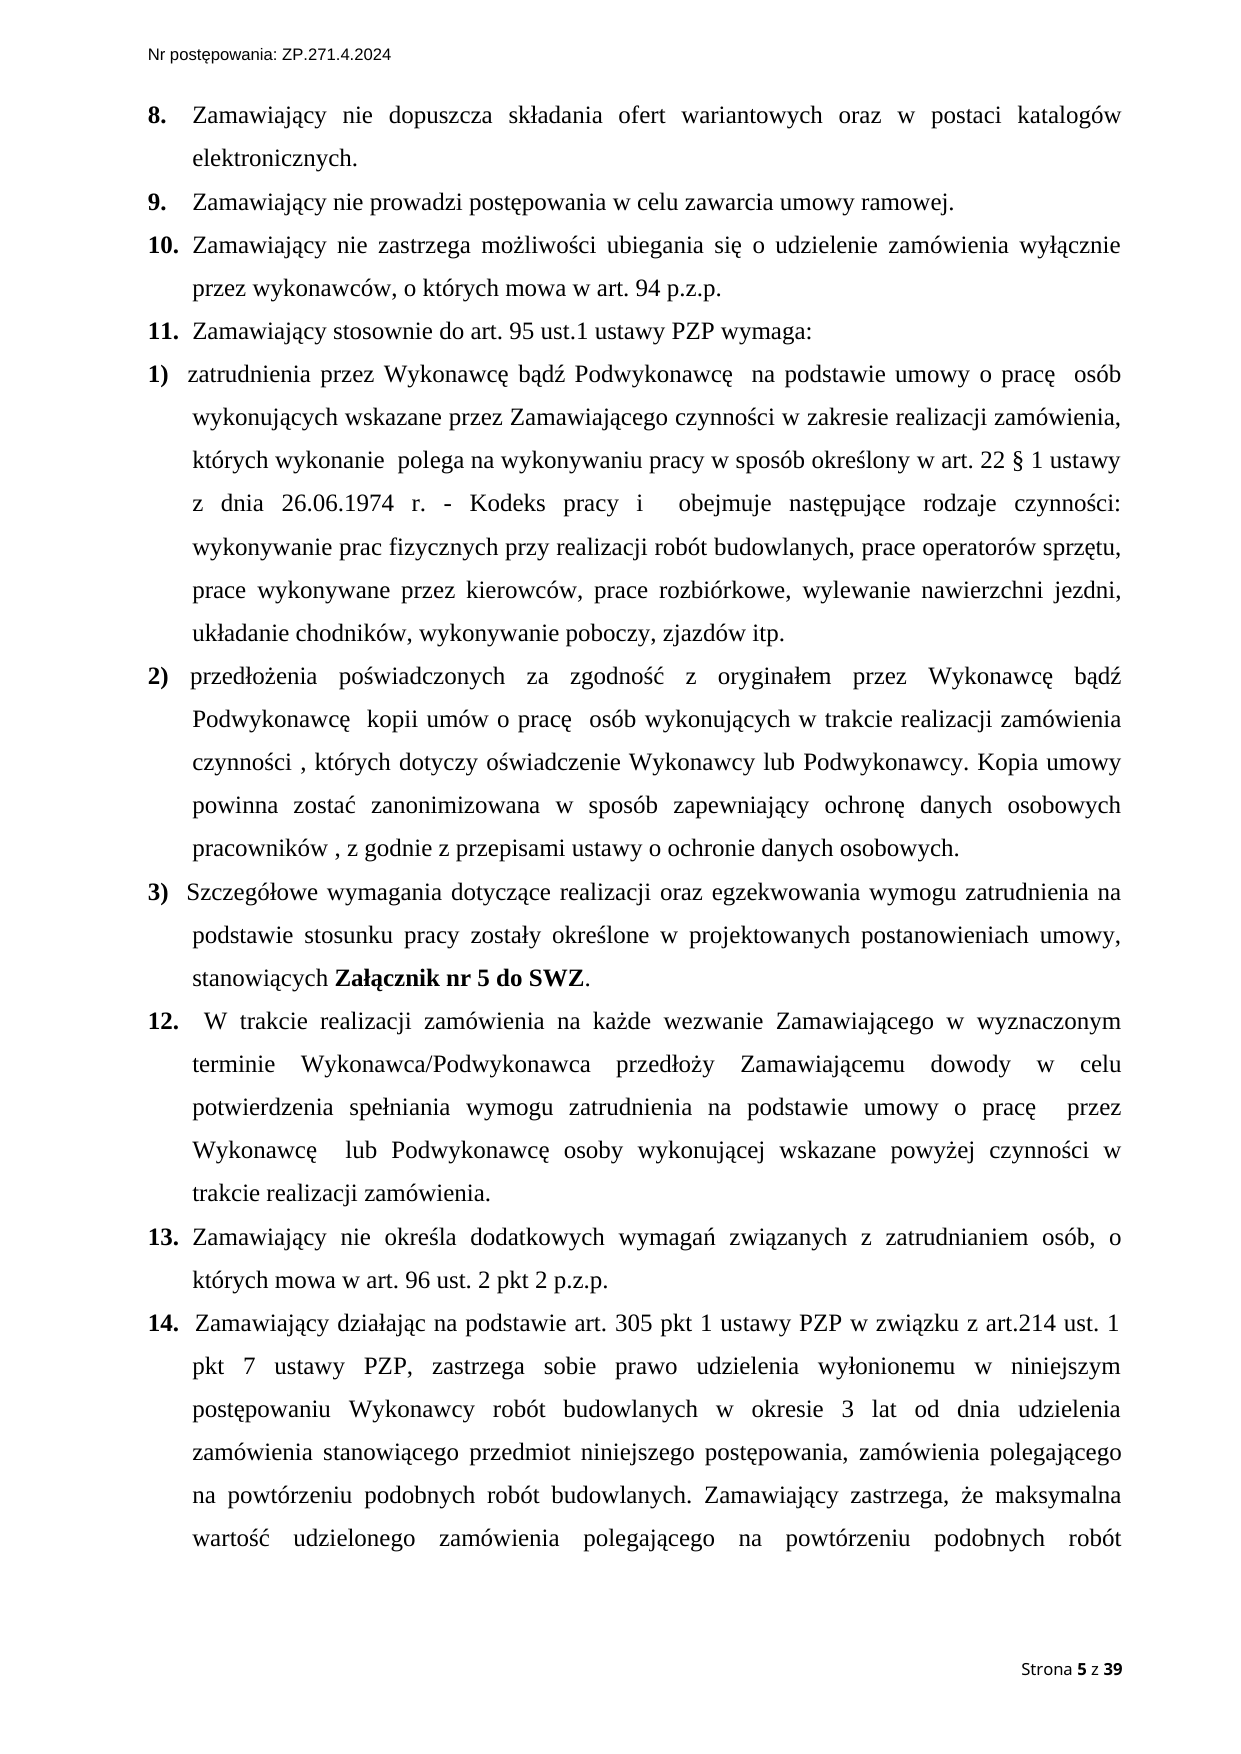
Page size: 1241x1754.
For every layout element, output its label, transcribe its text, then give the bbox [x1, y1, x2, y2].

text 13. Zamawiający nie określa dodatkowych wymagań związanych z zatrudnianiem osób, o których mowa w art. 96 ust. 2 pkt 2 p.z.p. [148, 1222, 1122, 1293]
text 10. Zamawiający nie zastrzega możliwości ubiegania się o udzielenie zamówienia wyłącznie przez wykonawców, o których mowa w art. 94 p.z.p. [148, 230, 1122, 302]
text 1) zatrudnienia przez Wykonawcę bądź Podwykonawcę na podstawie umowy o pracę osób wykonujących wskazane przez Zamawiającego czynności w zakresie realizacji zamówienia, których wykonanie polega na wykonywaniu pracy w sposób określony w art. 22 § 1 ustawy z dnia 26.06.1974 r. - Kodeks pracy i obejmuje następujące rodzaje czynności: wykonywanie prac fizycznych przy realizacji robót budowlanych, prace operatorów sprzętu, prace wykonywane przez kierowców, prace rozbiórkowe, wylewanie nawierzchni jezdni, układanie chodników, wykonywanie poboczy, zjazdów itp. [148, 359, 1122, 647]
text 12. W trakcie realizacji zamówienia na każde wezwanie Zamawiającego w wyznaczonym terminie Wykonawca/Podwykonawca przedłoży Zamawiającemu dowody w celu potwierdzenia spełniania wymogu zatrudnienia na podstawie umowy o pracę przez Wykonawcę lub Podwykonawcę osoby wykonującej wskazane powyżej czynności w trakcie realizacji zamówienia. [148, 1006, 1122, 1207]
text 8. Zamawiający nie dopuszcza składania ofert wariantowych oraz w postaci katalogów elektronicznych. [148, 100, 1122, 172]
text 2) przedłożenia poświadczonych za zgodność z oryginałem przez Wykonawcę bądź Podwykonawcę kopii umów o pracę osób wykonujących w trakcie realizacji zamówienia czynności , których dotyczy oświadczenie Wykonawcy lub Podwykonawcy. Kopia umowy powinna zostać zanonimizowana w sposób zapewniający ochronę danych osobowych pracowników , z godnie z przepisami ustawy o ochronie danych osobowych. [148, 661, 1122, 862]
text 11. Zamawiający stosownie do art. 95 ust.1 ustawy PZP wymaga: [148, 316, 1122, 345]
text 3) Szczegółowe wymagania dotyczące realizacji oraz egzekwowania wymogu zatrudnienia na podstawie stosunku pracy zostały określone w projektowanych postanowieniach umowy, stanowiących Załącznik nr 5 do SWZ. [148, 877, 1122, 992]
text 9. Zamawiający nie prowadzi postępowania w celu zawarcia umowy ramowej. [148, 187, 1122, 215]
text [148, 1308, 1122, 1552]
